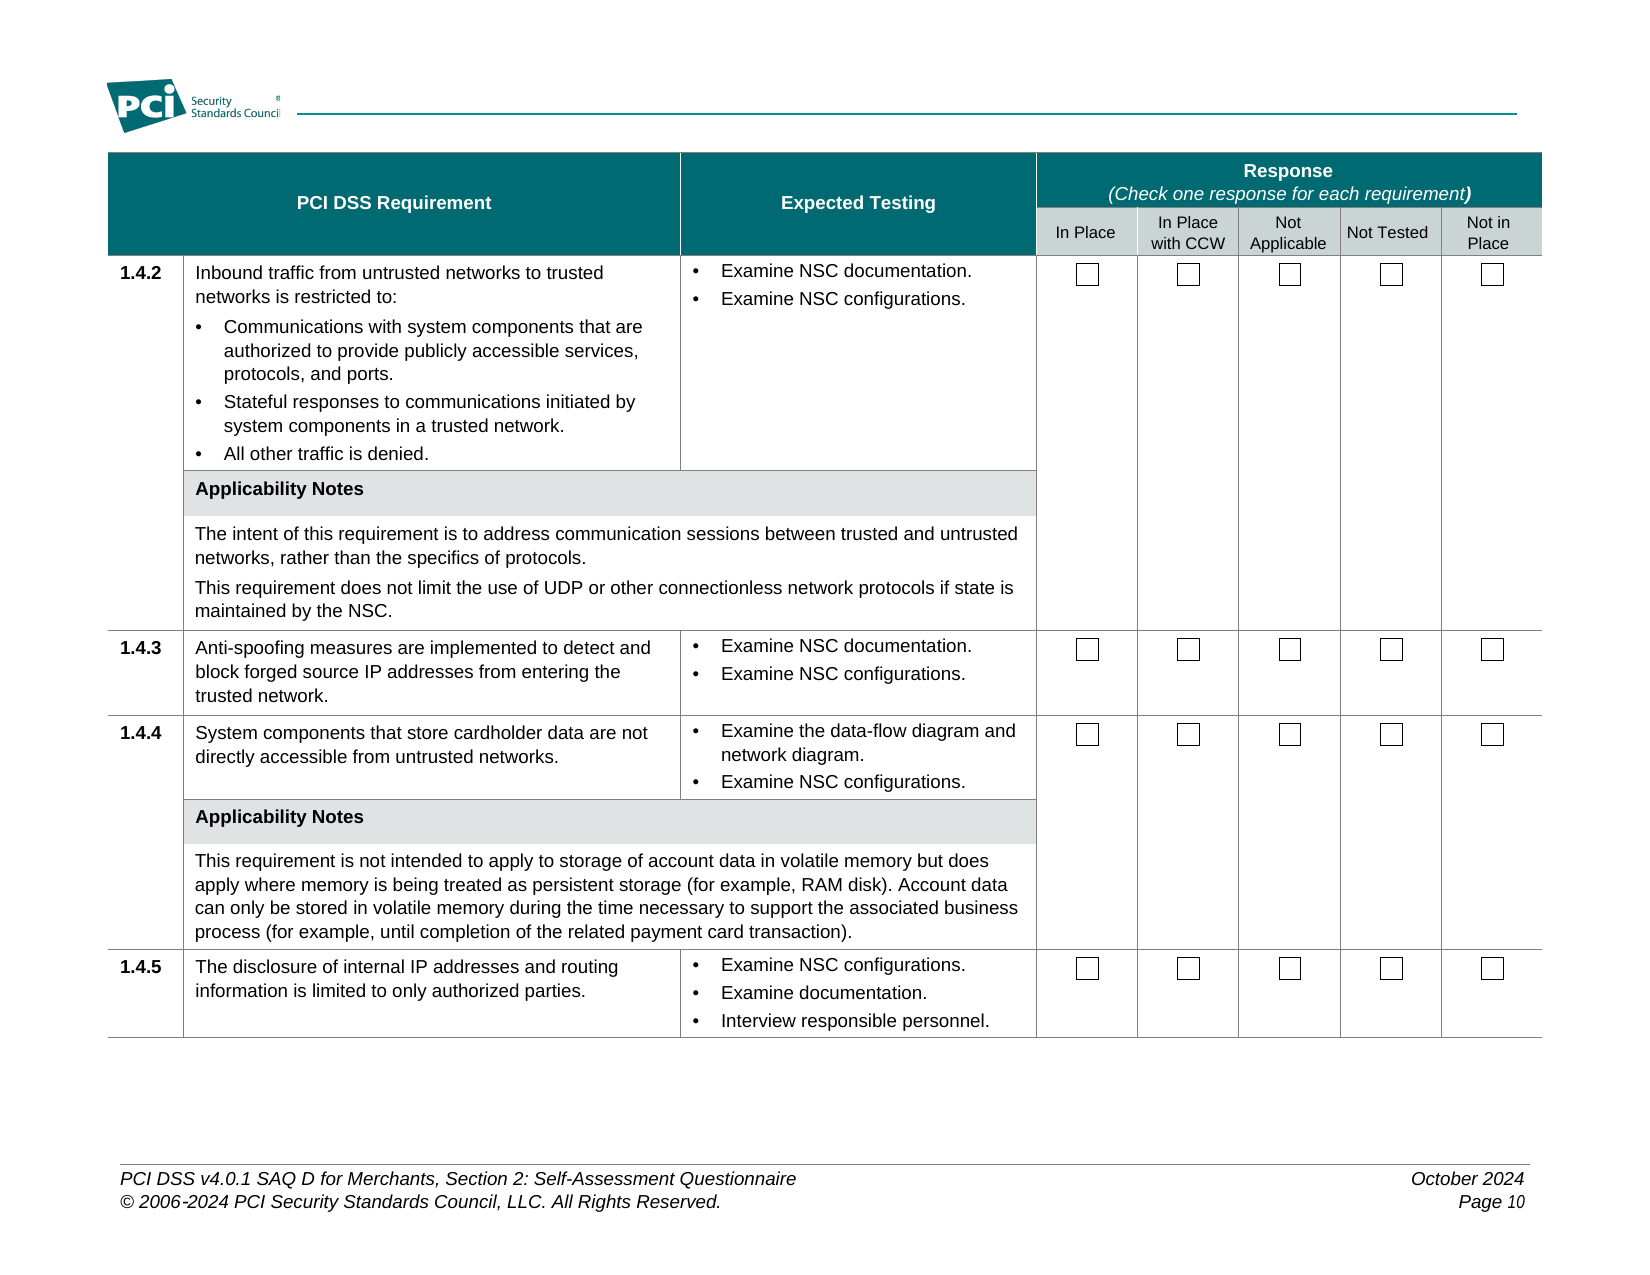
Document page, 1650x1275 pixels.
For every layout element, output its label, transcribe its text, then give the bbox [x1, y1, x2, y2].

table_cell [1239, 631, 1340, 714]
table_cell Examine NSC configurations. Examine documentation. Interview responsible personnel. [681, 950, 1036, 1037]
table_cell 1.4.3 [108, 631, 183, 714]
table_cell [1037, 716, 1137, 948]
table_cell [1037, 256, 1137, 630]
table_cell Applicability Notes [184, 471, 1036, 516]
picture [106, 79, 281, 133]
table_cell In Place with CCW [1138, 208, 1238, 255]
table_cell [1442, 716, 1542, 948]
table_cell Examine the data-flow diagram and network diagram. Examine NSC configurations. [681, 716, 1036, 799]
table_cell [1138, 256, 1238, 630]
table_cell [1239, 256, 1340, 630]
table_cell [1442, 950, 1542, 1037]
table_cell 1.4.2 [108, 256, 183, 630]
table_cell 1.4.4 [108, 716, 183, 948]
table_cell [1442, 256, 1542, 630]
table_cell Applicability Notes [184, 800, 1036, 844]
table_cell [1037, 950, 1137, 1037]
table_cell [1341, 716, 1441, 948]
table_cell Inbound traffic from untrusted networks to trusted networks is restricted to: Communications with system components that are authorized to provide publicly accessible services, protocols, and ports. Stateful responses to communications initiated by system components in a trusted network. All other traffic is denied. [184, 256, 680, 470]
table_cell The intent of this requirement is to address communication sessions between trusted and untrusted networks, rather than the specifics of protocols. This requirement does not limit the use of UDP or other connectionless network protocols if state is maintained by the NSC. [184, 516, 1036, 630]
table_cell [1138, 716, 1238, 948]
table_cell System components that store cardholder data are not directly accessible from untrusted networks. [184, 716, 680, 799]
table_cell Anti-spoofing measures are implemented to detect and block forged source IP addresses from entering the trusted network. [184, 631, 680, 714]
table_cell [1138, 950, 1238, 1037]
table_cell [1341, 950, 1441, 1037]
table_cell [1239, 716, 1340, 948]
table_header Response2F 3F(Check one response for each requirement) [1037, 153, 1542, 207]
table_cell [1341, 256, 1441, 630]
table_cell The disclosure of internal IP addresses and routing information is limited to only authorized parties. [184, 950, 680, 1037]
table_cell 1.4.5 [108, 950, 183, 1037]
table_cell Not Applicable [1239, 208, 1340, 255]
table_cell [1239, 950, 1340, 1037]
table_header PCI DSS Requirement [108, 153, 680, 255]
table_cell [1442, 631, 1542, 714]
table_cell [1341, 631, 1441, 714]
table_header Expected Testing [681, 153, 1036, 255]
table_cell This requirement is not intended to apply to storage of account data in volatile memory but does apply where memory is being treated as persistent storage (for example, RAM disk). Account data can only be stored in volatile memory during the time necessary to support the associated business process (for example, until completion of the related payment card transaction). [184, 845, 1036, 948]
table_cell [1037, 631, 1137, 714]
table_cell In Place [1037, 208, 1137, 255]
table_cell [1138, 631, 1238, 714]
table_cell Examine NSC documentation. Examine NSC configurations. [681, 256, 1036, 470]
table_cell Not in Place [1442, 208, 1542, 255]
table_cell Not Tested [1341, 208, 1441, 255]
table_cell Examine NSC documentation. Examine NSC configurations. [681, 631, 1036, 714]
